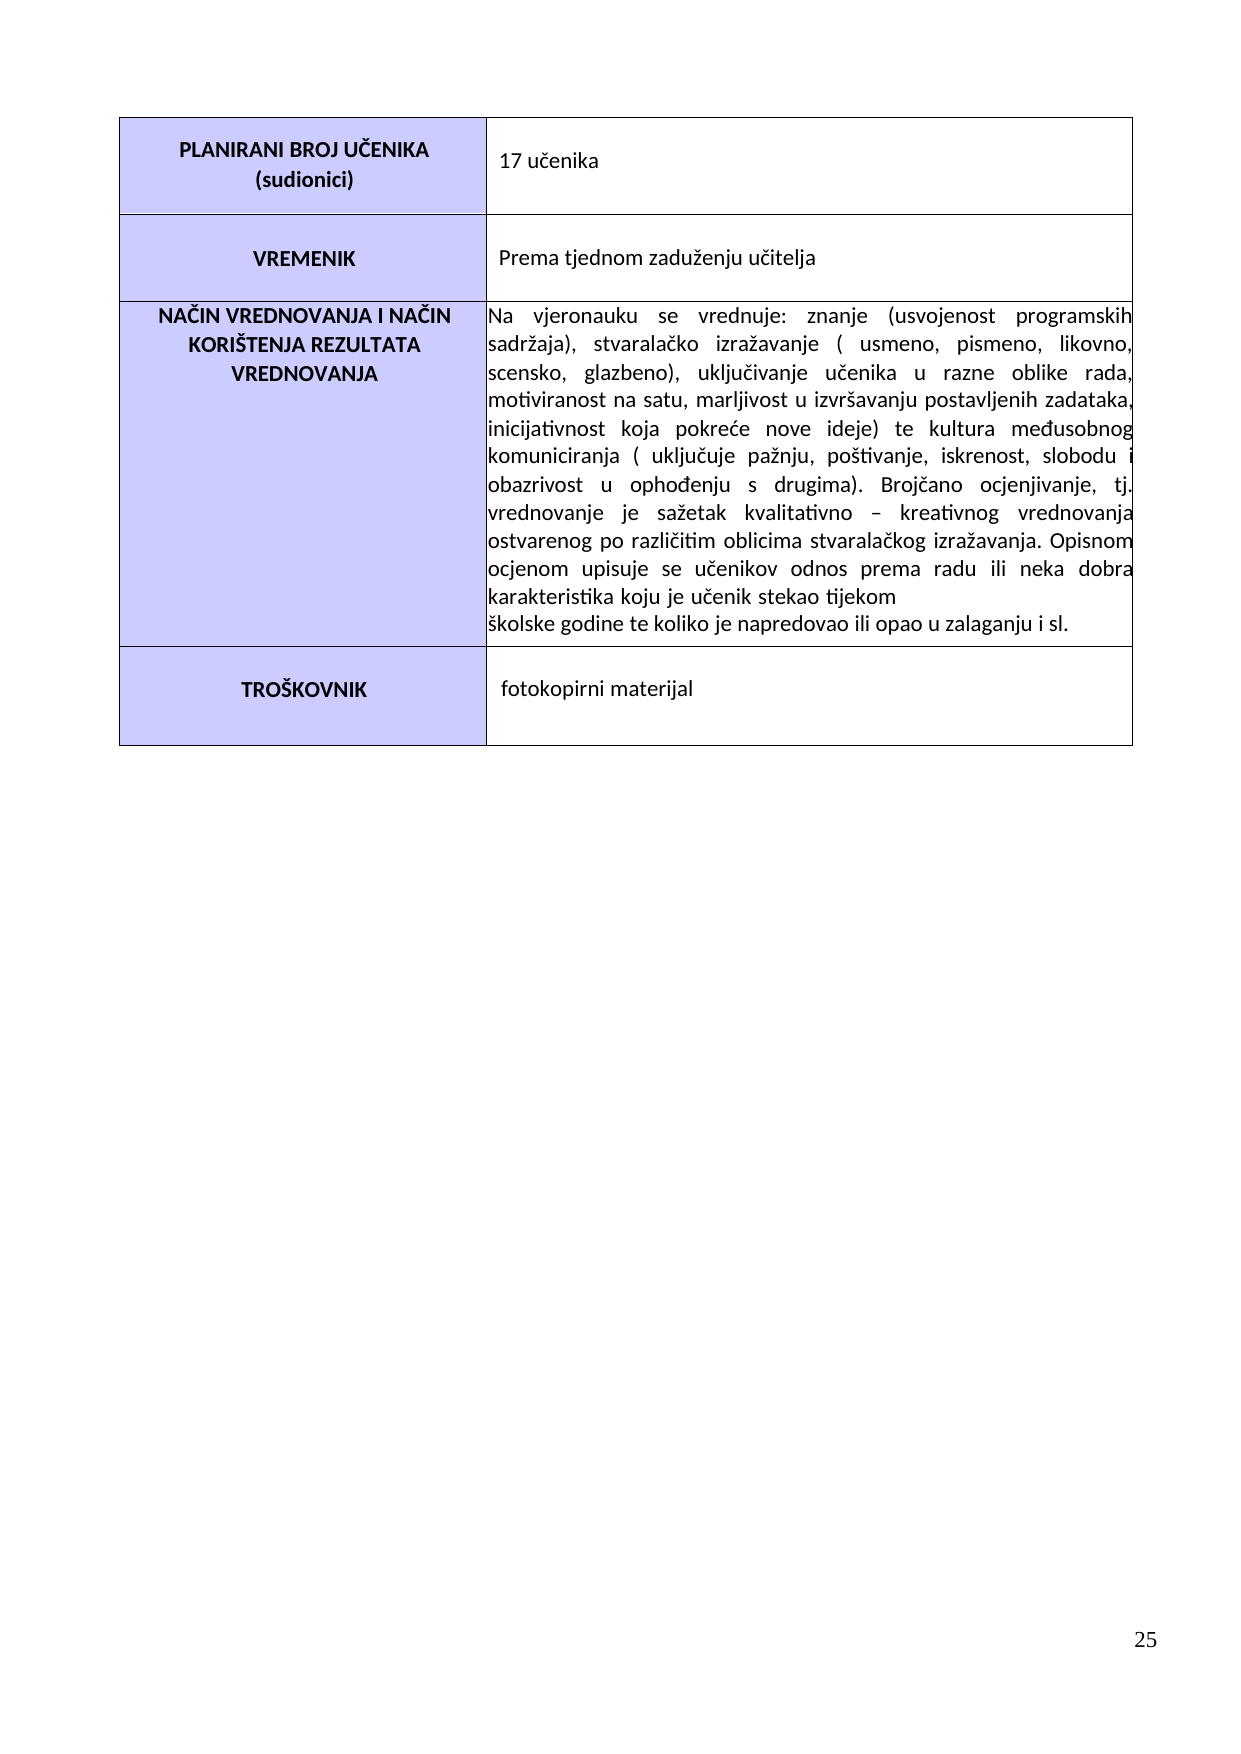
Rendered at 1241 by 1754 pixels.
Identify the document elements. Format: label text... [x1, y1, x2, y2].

table_cell NAČIN VREDNOVANJA I NAČIN KORIŠTENJA REZULTATA VREDNOVANJA [120, 302, 486, 646]
table_cell fotokopirni materijal [487, 647, 1132, 745]
table_header PLANIRANI BROJ UČENIKA (sudionici) [120, 118, 486, 213]
table_cell VREMENIK [120, 215, 486, 301]
table_cell TROŠKOVNIK [120, 647, 486, 745]
table_cell Prema tjednom zaduženju učitelja [487, 215, 1132, 301]
table_cell Na vjeronauku se vrednuje: znanje (usvojenost programskih sadržaja), stvaralačko izražavanje ( usmeno, pismeno, likovno, scensko, glazbeno), uključivanje učenika u razne oblike rada, motiviranost na satu, marljivost u izvršavanju postavljenih zadataka, inicijativnost koja pokreće nove ideje) te kultura međusobnog komuniciranja ( uključuje pažnju, poštivanje, iskrenost, slobodu i obazrivost u ophođenju s drugima). Brojčano ocjenjivanje, tj. vrednovanje je sažetak kvalitativno – kreativnog vrednovanja ostvarenog po različitim oblicima stvaralačkog izražavanja. Opisnom ocjenom upisuje se učenikov odnos prema radu ili neka dobra karakteristika koju je učenik stekao tijekom školske godine te koliko je napredovao ili opao u zalaganju i sl. [487, 302, 1132, 646]
table_header 17 učenika [487, 118, 1132, 213]
